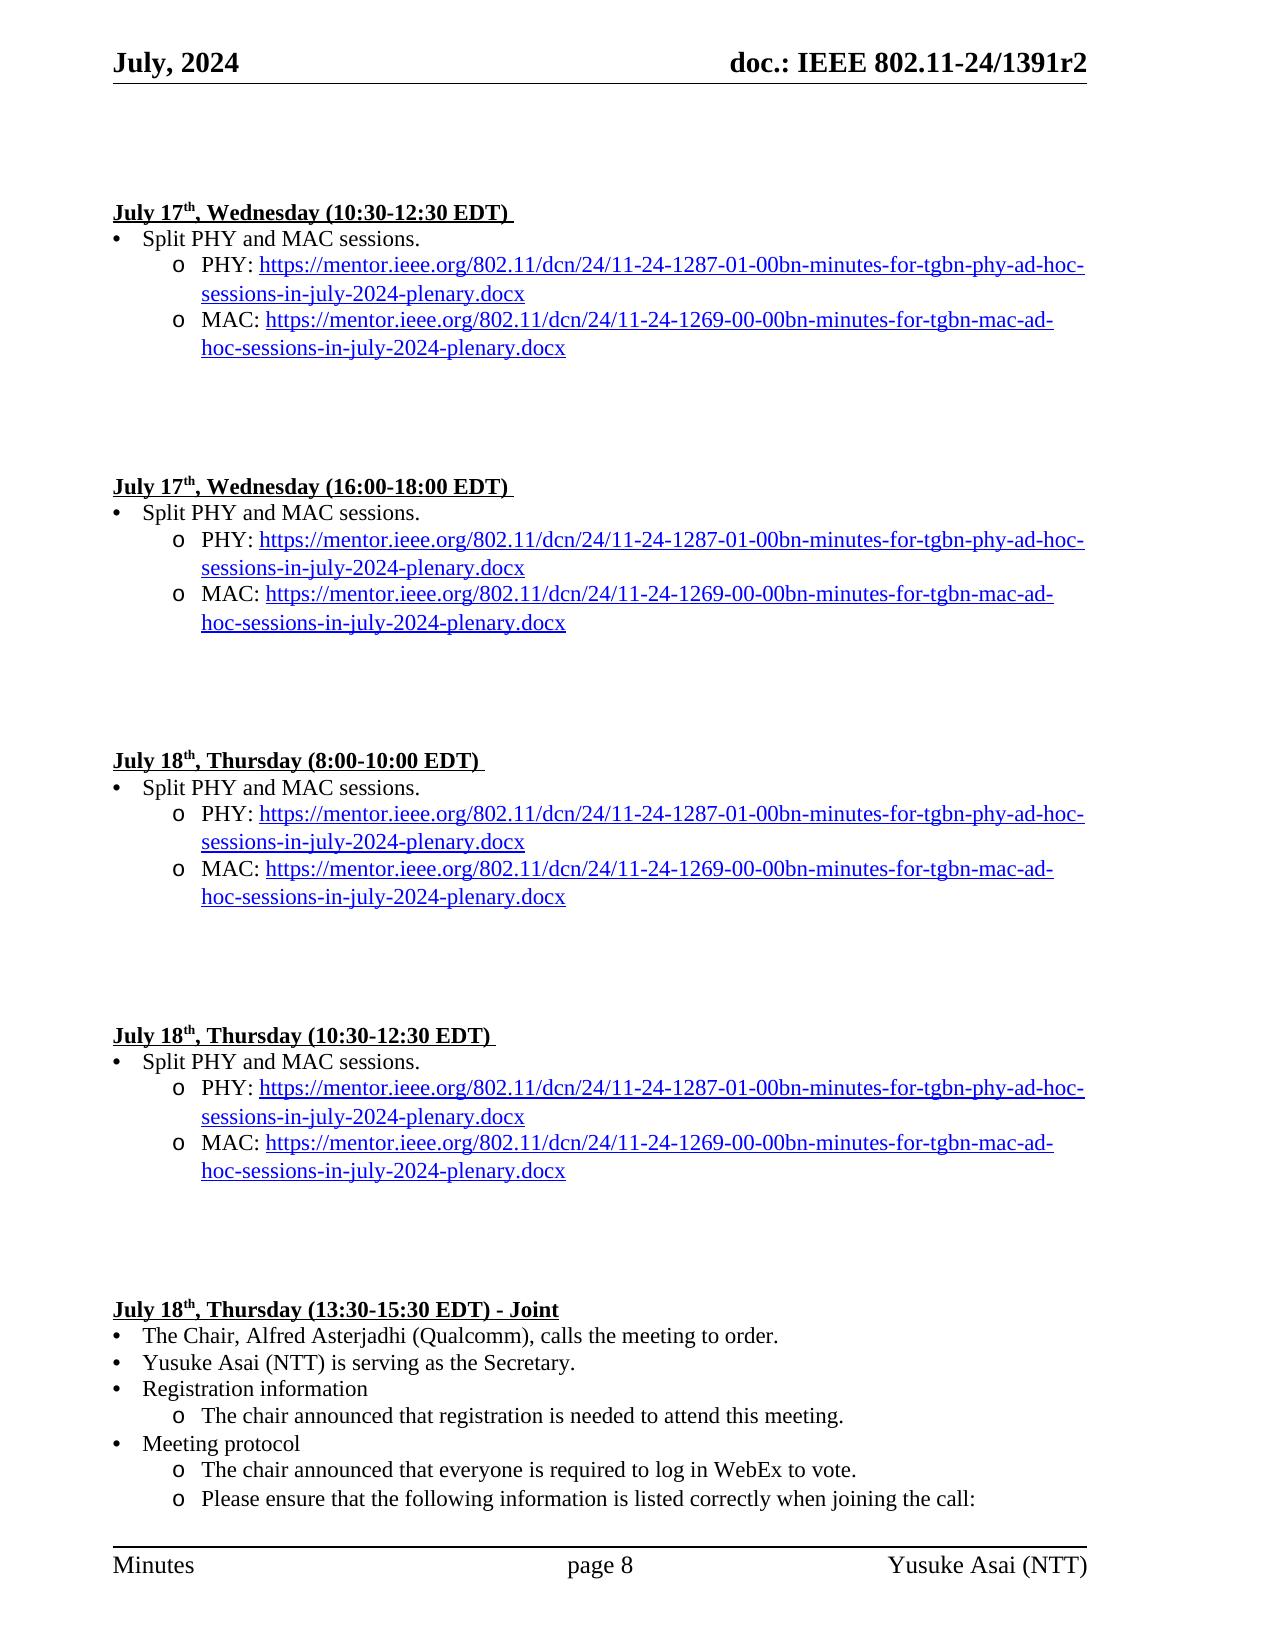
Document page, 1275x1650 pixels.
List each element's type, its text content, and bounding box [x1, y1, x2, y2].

list MAC: https://mentor.ieee.org/802.11/dcn/24/11-24-1269-00-00bn-minutes-for-tgbn-mac-ad-hoc-sessions-in-july-2024-plenary.docx [172, 580, 1087, 635]
list Split PHY and MAC sessions. [112, 225, 1087, 251]
list Please ensure that the following information is listed correctly when joining the call: [172, 1485, 1087, 1513]
list Yusuke Asai (NTT) is serving as the Secretary. [112, 1349, 1087, 1375]
list The chair announced that registration is needed to attend this meeting. [172, 1402, 1087, 1430]
list Split PHY and MAC sessions. [112, 774, 1087, 800]
list The Chair, Alfred Asterjadhi (Qualcomm), calls the meeting to order. [112, 1322, 1087, 1349]
list PHY: https://mentor.ieee.org/802.11/dcn/24/11-24-1287-01-00bn-minutes-for-tgbn-phy-ad-hoc-sessions-in-july-2024-plenary.docx [172, 251, 1087, 306]
list PHY: https://mentor.ieee.org/802.11/dcn/24/11-24-1287-01-00bn-minutes-for-tgbn-phy-ad-hoc-sessions-in-july-2024-plenary.docx [172, 1074, 1087, 1129]
list PHY: https://mentor.ieee.org/802.11/dcn/24/11-24-1287-01-00bn-minutes-for-tgbn-phy-ad-hoc-sessions-in-july-2024-plenary.docx [172, 526, 1087, 580]
text July 17th, Wednesday (16:00-18:00 EDT) [112, 473, 1087, 499]
list Registration information [112, 1375, 1087, 1402]
list MAC: https://mentor.ieee.org/802.11/dcn/24/11-24-1269-00-00bn-minutes-for-tgbn-mac-ad-hoc-sessions-in-july-2024-plenary.docx [172, 306, 1087, 361]
subtitle July 18th, Thursday (13:30-15:30 EDT) - Joint [112, 1296, 1087, 1322]
list MAC: https://mentor.ieee.org/802.11/dcn/24/11-24-1269-00-00bn-minutes-for-tgbn-mac-ad-hoc-sessions-in-july-2024-plenary.docx [172, 1129, 1087, 1184]
list MAC: https://mentor.ieee.org/802.11/dcn/24/11-24-1269-00-00bn-minutes-for-tgbn-mac-ad-hoc-sessions-in-july-2024-plenary.docx [172, 855, 1087, 909]
list Split PHY and MAC sessions. [112, 499, 1087, 526]
text July 17th, Wednesday (10:30-12:30 EDT) [112, 198, 1087, 225]
list Meeting protocol [112, 1430, 1087, 1456]
text July 18th, Thursday (8:00-10:00 EDT) [112, 747, 1087, 774]
list Split PHY and MAC sessions. [112, 1048, 1087, 1074]
list The chair announced that everyone is required to log in WebEx to vote. [172, 1456, 1087, 1485]
text July 18th, Thursday (10:30-12:30 EDT) [112, 1022, 1087, 1048]
list PHY: https://mentor.ieee.org/802.11/dcn/24/11-24-1287-01-00bn-minutes-for-tgbn-phy-ad-hoc-sessions-in-july-2024-plenary.docx [172, 800, 1087, 855]
